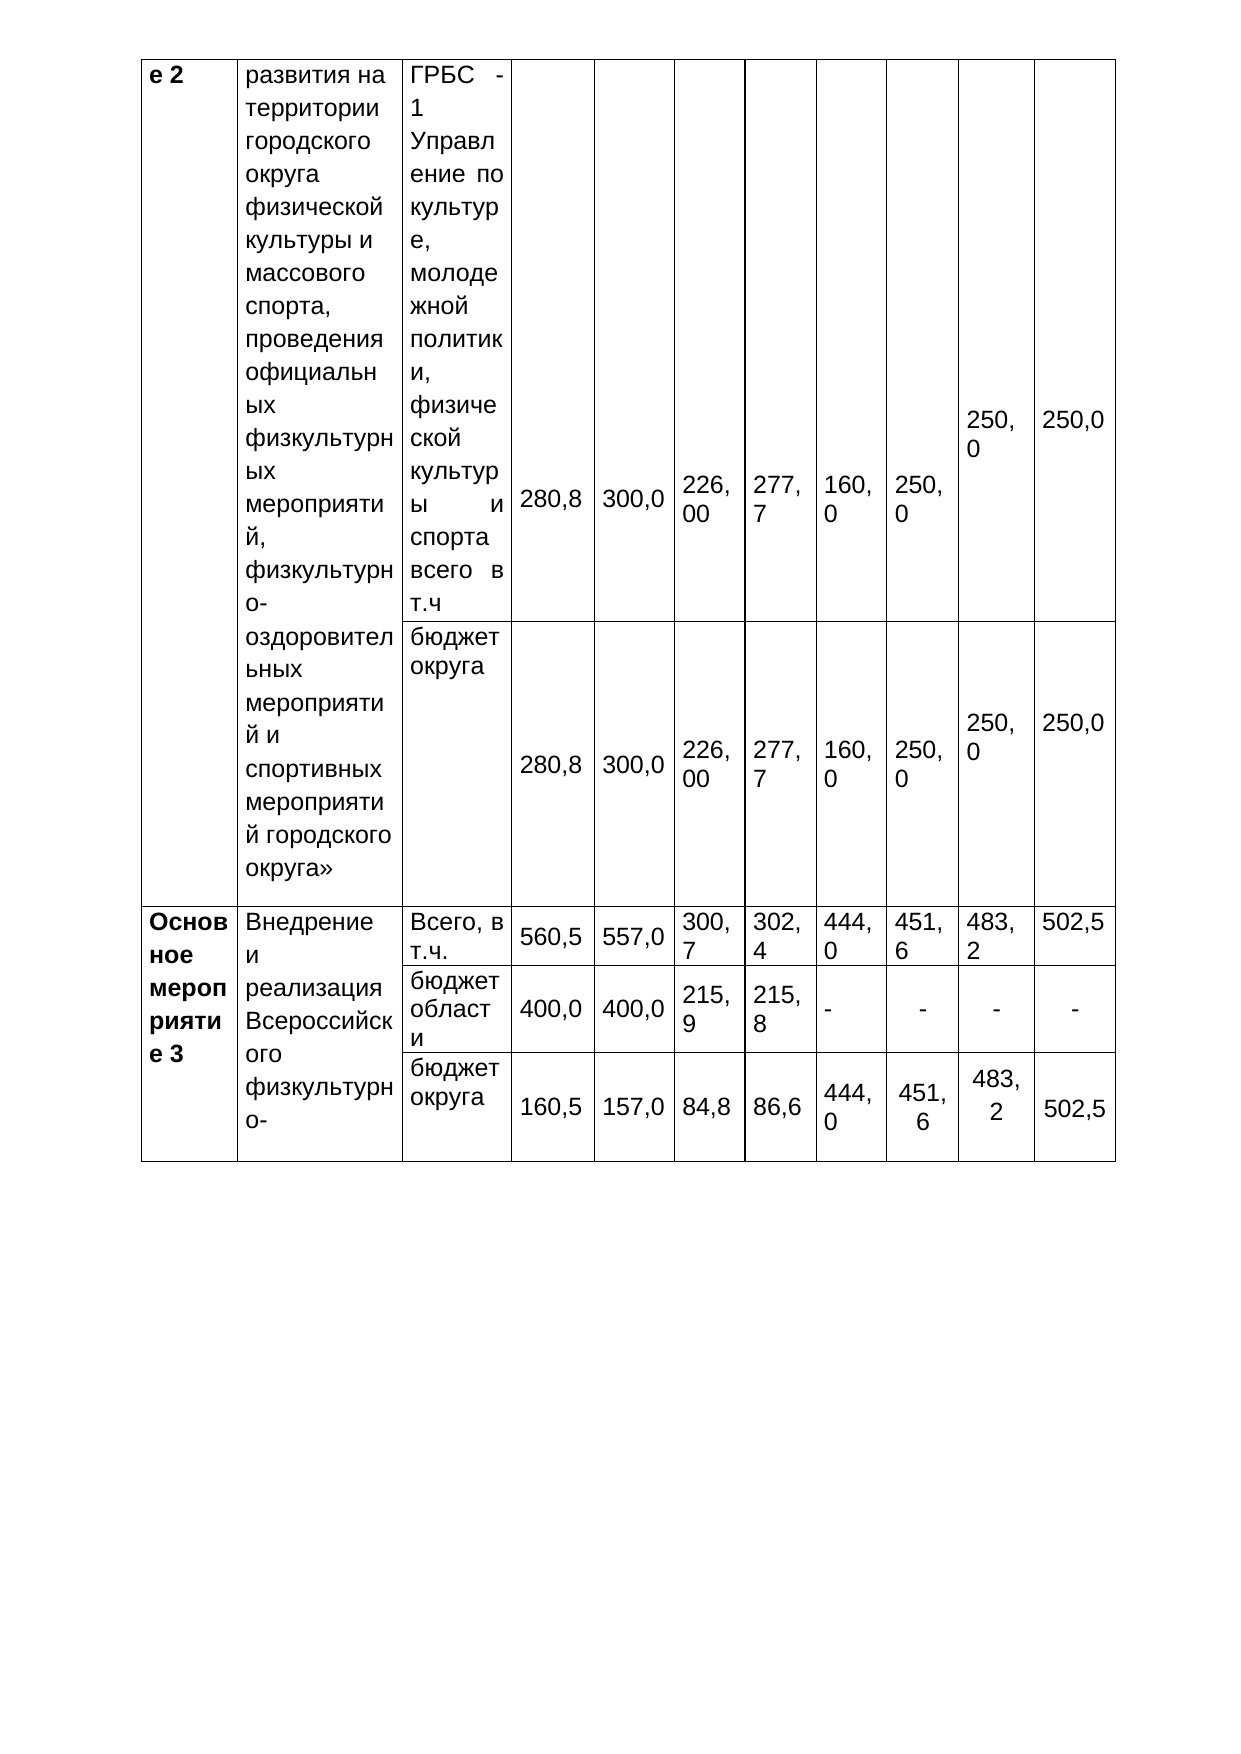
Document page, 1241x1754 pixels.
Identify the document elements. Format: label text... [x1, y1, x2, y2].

table_cell 502,5 [1035, 907, 1115, 964]
table_cell 451,6 [887, 907, 958, 964]
table_cell ГРБС - 1 Управление по культуре, молодежной политики, физической культуры и спорта всего в т.ч [403, 60, 511, 621]
table_cell - [1035, 966, 1115, 1052]
table_cell Основное мероприятие 3 [142, 907, 237, 1161]
table_cell 300,0 [595, 622, 674, 906]
table_cell 84,8 [675, 1053, 744, 1161]
table_cell Внедрение и реализация Всероссийского физкультурно-спортивного комплекса «Готов к труду и обороне» [238, 907, 402, 1161]
table_cell 451,6 [887, 1053, 958, 1161]
table_cell 250,0 [959, 60, 1034, 621]
table_cell 300,7 [675, 907, 744, 964]
table_cell 215,8 [746, 966, 816, 1052]
table_cell 444,0 [817, 1053, 886, 1161]
table_cell 160,0 [817, 60, 886, 621]
table_cell 302,4 [746, 907, 816, 964]
table_cell 483,2 [959, 907, 1034, 964]
table_cell 277,7 [746, 60, 816, 621]
table_cell - [959, 966, 1034, 1052]
table_cell 86,6 [746, 1053, 816, 1161]
table_cell 215,9 [675, 966, 744, 1052]
table_cell 250,0 [887, 622, 958, 906]
table_cell 250,0 [959, 622, 1034, 906]
table_cell 444,0 [817, 907, 886, 964]
table_cell 400,0 [595, 966, 674, 1052]
table_cell - [817, 966, 886, 1052]
table_cell 160,5 [512, 1053, 594, 1161]
table_cell 502,5 [1035, 1053, 1115, 1161]
table_cell 160,0 [817, 622, 886, 906]
table_cell 280,8 [512, 622, 594, 906]
table_cell 280,8 [512, 60, 594, 621]
table_cell 250,0 [1035, 60, 1115, 621]
table_cell 400,0 [512, 966, 594, 1052]
table_cell 226,00 [675, 60, 744, 621]
table_cell 250,0 [1035, 622, 1115, 906]
table_cell бюджет области [403, 966, 511, 1052]
table_cell 226,00 [675, 622, 744, 906]
table_cell 560,5 [512, 907, 594, 964]
table_cell 157,0 [595, 1053, 674, 1161]
table_cell 277,7 [746, 622, 816, 906]
table_cell бюджет округа [403, 1053, 511, 1161]
table_cell бюджет округа [403, 622, 511, 906]
table_cell 483,2 [959, 1053, 1034, 1161]
table_cell Всего, в т.ч. [403, 907, 511, 964]
table_cell 300,0 [595, 60, 674, 621]
table_cell 250,0 [887, 60, 958, 621]
table_cell 557,0 [595, 907, 674, 964]
table_cell - [887, 966, 958, 1052]
